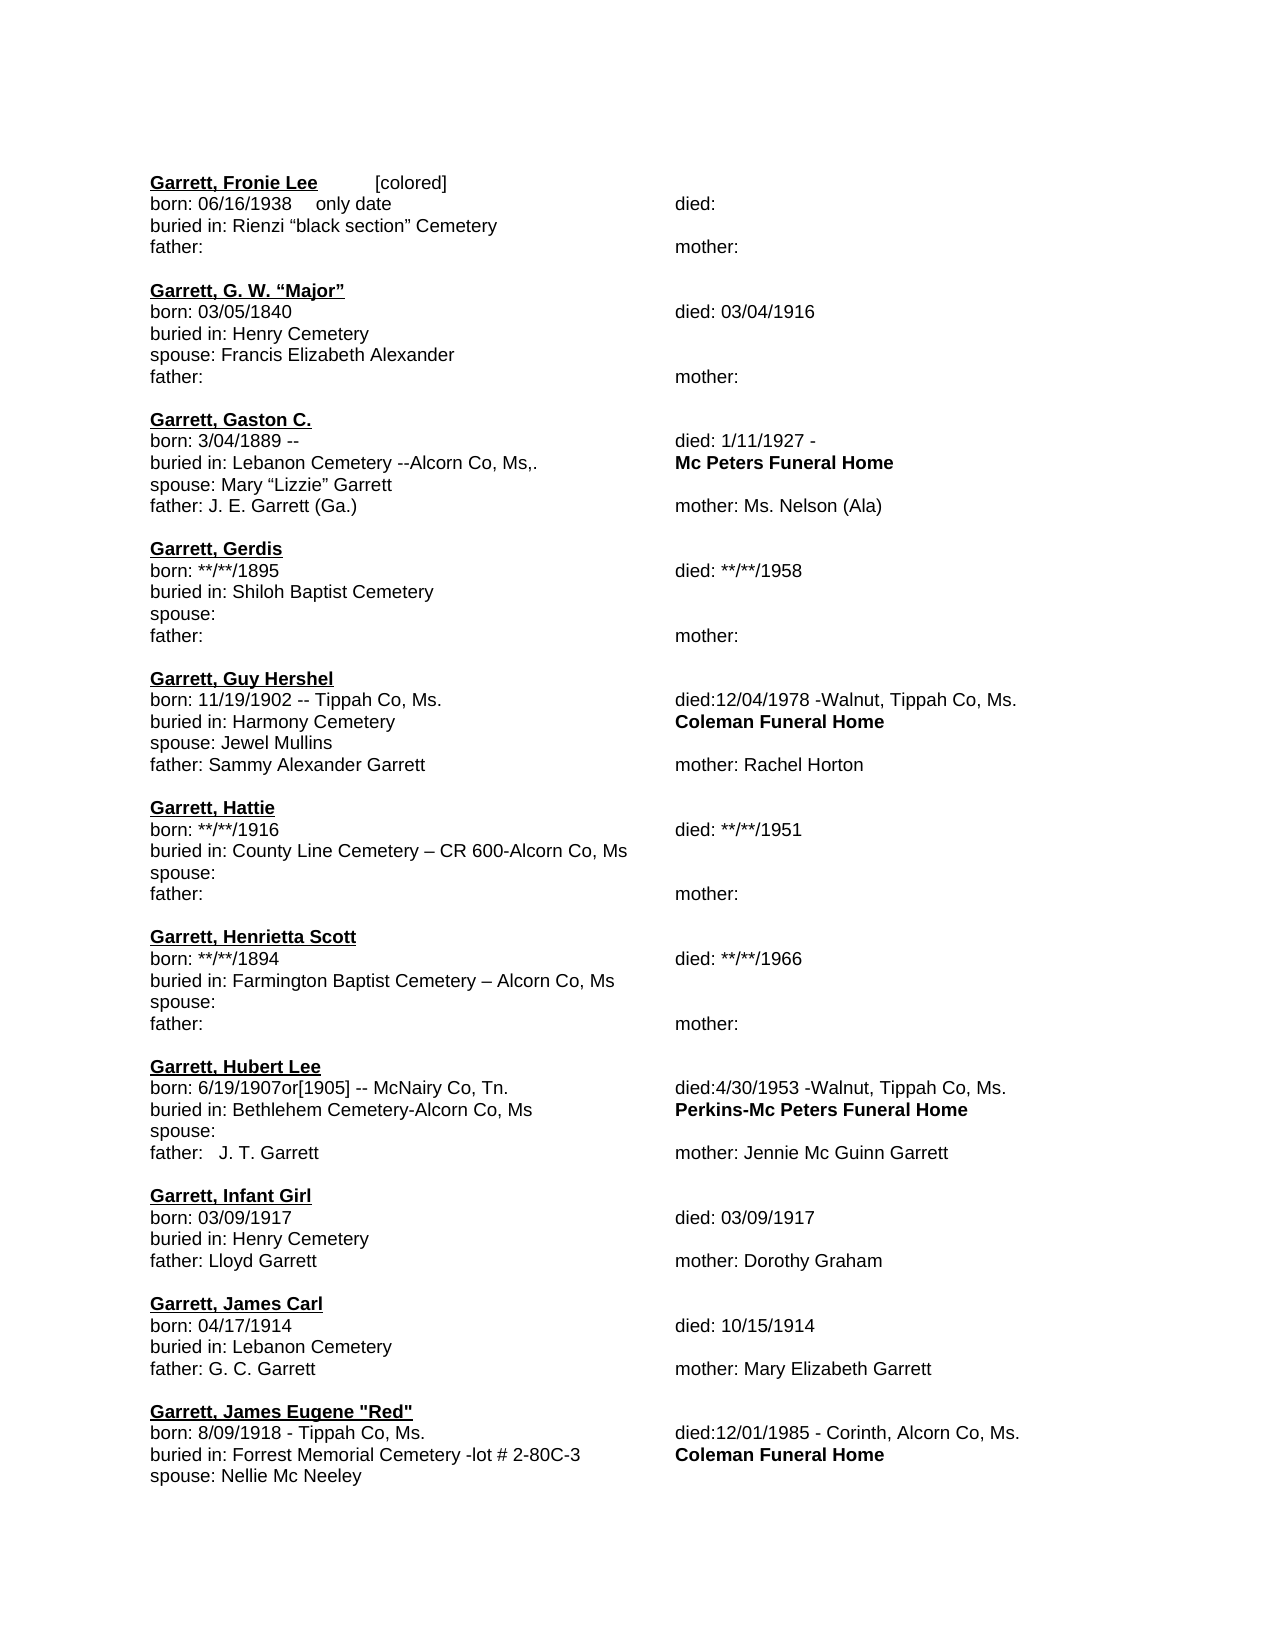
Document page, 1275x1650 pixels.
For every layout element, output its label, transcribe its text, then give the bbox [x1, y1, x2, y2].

text born: 8/09/1918 - Tippah Co, Ms. died:12/01/1985 - Corinth, Alcorn Co, Ms. [150, 1422, 1125, 1444]
text spouse: Jewel Mullins [150, 732, 1125, 754]
text buried in: Forrest Memorial Cemetery -lot # 2-80C-3 Coleman Funeral Home [150, 1444, 1125, 1465]
text Garrett, Gerdis [150, 538, 1125, 560]
text buried in: Harmony Cemetery Coleman Funeral Home [150, 711, 1125, 732]
text Garrett, G. W. “Major” [150, 279, 1125, 301]
text born: 04/17/1914 died: 10/15/1914 [150, 1314, 1125, 1336]
text father: mother: [150, 883, 1125, 905]
text Garrett, Hattie [150, 797, 1125, 818]
text Garrett, James Eugene "Red" [150, 1401, 1125, 1422]
text spouse: Nellie Mc Neeley [150, 1465, 1125, 1487]
text spouse: father: mother: [150, 991, 1125, 1034]
text father: mother: [150, 236, 1125, 258]
text father: G. C. Garrett mother: Mary Elizabeth Garrett [150, 1357, 1125, 1379]
text buried in: Farmington Baptist Cemetery – Alcorn Co, Ms [150, 969, 1125, 991]
text born: 11/19/1902 -- Tippah Co, Ms. died:12/04/1978 -Walnut, Tippah Co, Ms. [150, 689, 1125, 711]
text buried in: Bethlehem Cemetery-Alcorn Co, Ms Perkins-Mc Peters Funeral Home spouse: [150, 1099, 1125, 1142]
text father: Sammy Alexander Garrett mother: Rachel Horton [150, 754, 1125, 775]
text father: J. E. Garrett (Ga.) mother: Ms. Nelson (Ala) [150, 495, 1125, 517]
text born: 03/05/1840 died: 03/04/1916 [150, 301, 1125, 322]
text buried in: Henry Cemetery [150, 322, 1125, 344]
text Garrett, Guy Hershel [150, 667, 1125, 689]
text born: 06/16/1938 only date died: [150, 193, 1125, 215]
text buried in: County Line Cemetery – CR 600-Alcorn Co, Ms [150, 840, 1125, 862]
text born: 03/09/1917 died: 03/09/1917 [150, 1207, 1125, 1228]
text buried in: Rienzi “black section” Cemetery [150, 215, 1125, 236]
text Garrett, Gaston C. [150, 409, 1125, 430]
text buried in: Lebanon Cemetery --Alcorn Co, Ms,. Mc Peters Funeral Home [150, 452, 1125, 473]
text Garrett, Fronie Lee [colored] [150, 172, 1125, 193]
text father: mother: [150, 366, 1125, 387]
text Garrett, Henrietta Scott [150, 926, 1125, 948]
text Garrett, Infant Girl [150, 1185, 1125, 1207]
text born: **/**/1895 died: **/**/1958 [150, 560, 1125, 581]
text buried in: Shiloh Baptist Cemetery [150, 581, 1125, 603]
text buried in: Lebanon Cemetery [150, 1336, 1125, 1357]
text born: 3/04/1889 -- died: 1/11/1927 - [150, 430, 1125, 452]
text father: Lloyd Garrett mother: Dorothy Graham [150, 1250, 1125, 1271]
text father: J. T. Garrett mother: Jennie Mc Guinn Garrett [150, 1142, 1125, 1163]
text spouse: [150, 862, 1125, 883]
text spouse: Francis Elizabeth Alexander [150, 344, 1125, 366]
text Garrett, James Carl [150, 1293, 1125, 1314]
text born: **/**/1916 died: **/**/1951 [150, 818, 1125, 840]
text buried in: Henry Cemetery [150, 1228, 1125, 1250]
text born: **/**/1894 died: **/**/1966 [150, 948, 1125, 969]
text spouse: Mary “Lizzie” Garrett [150, 473, 1125, 495]
text spouse: father: mother: [150, 603, 1125, 646]
text Garrett, Hubert Lee [150, 1056, 1125, 1077]
text born: 6/19/1907or[1905] -- McNairy Co, Tn. died:4/30/1953 -Walnut, Tippah Co, Ms. [150, 1077, 1125, 1099]
